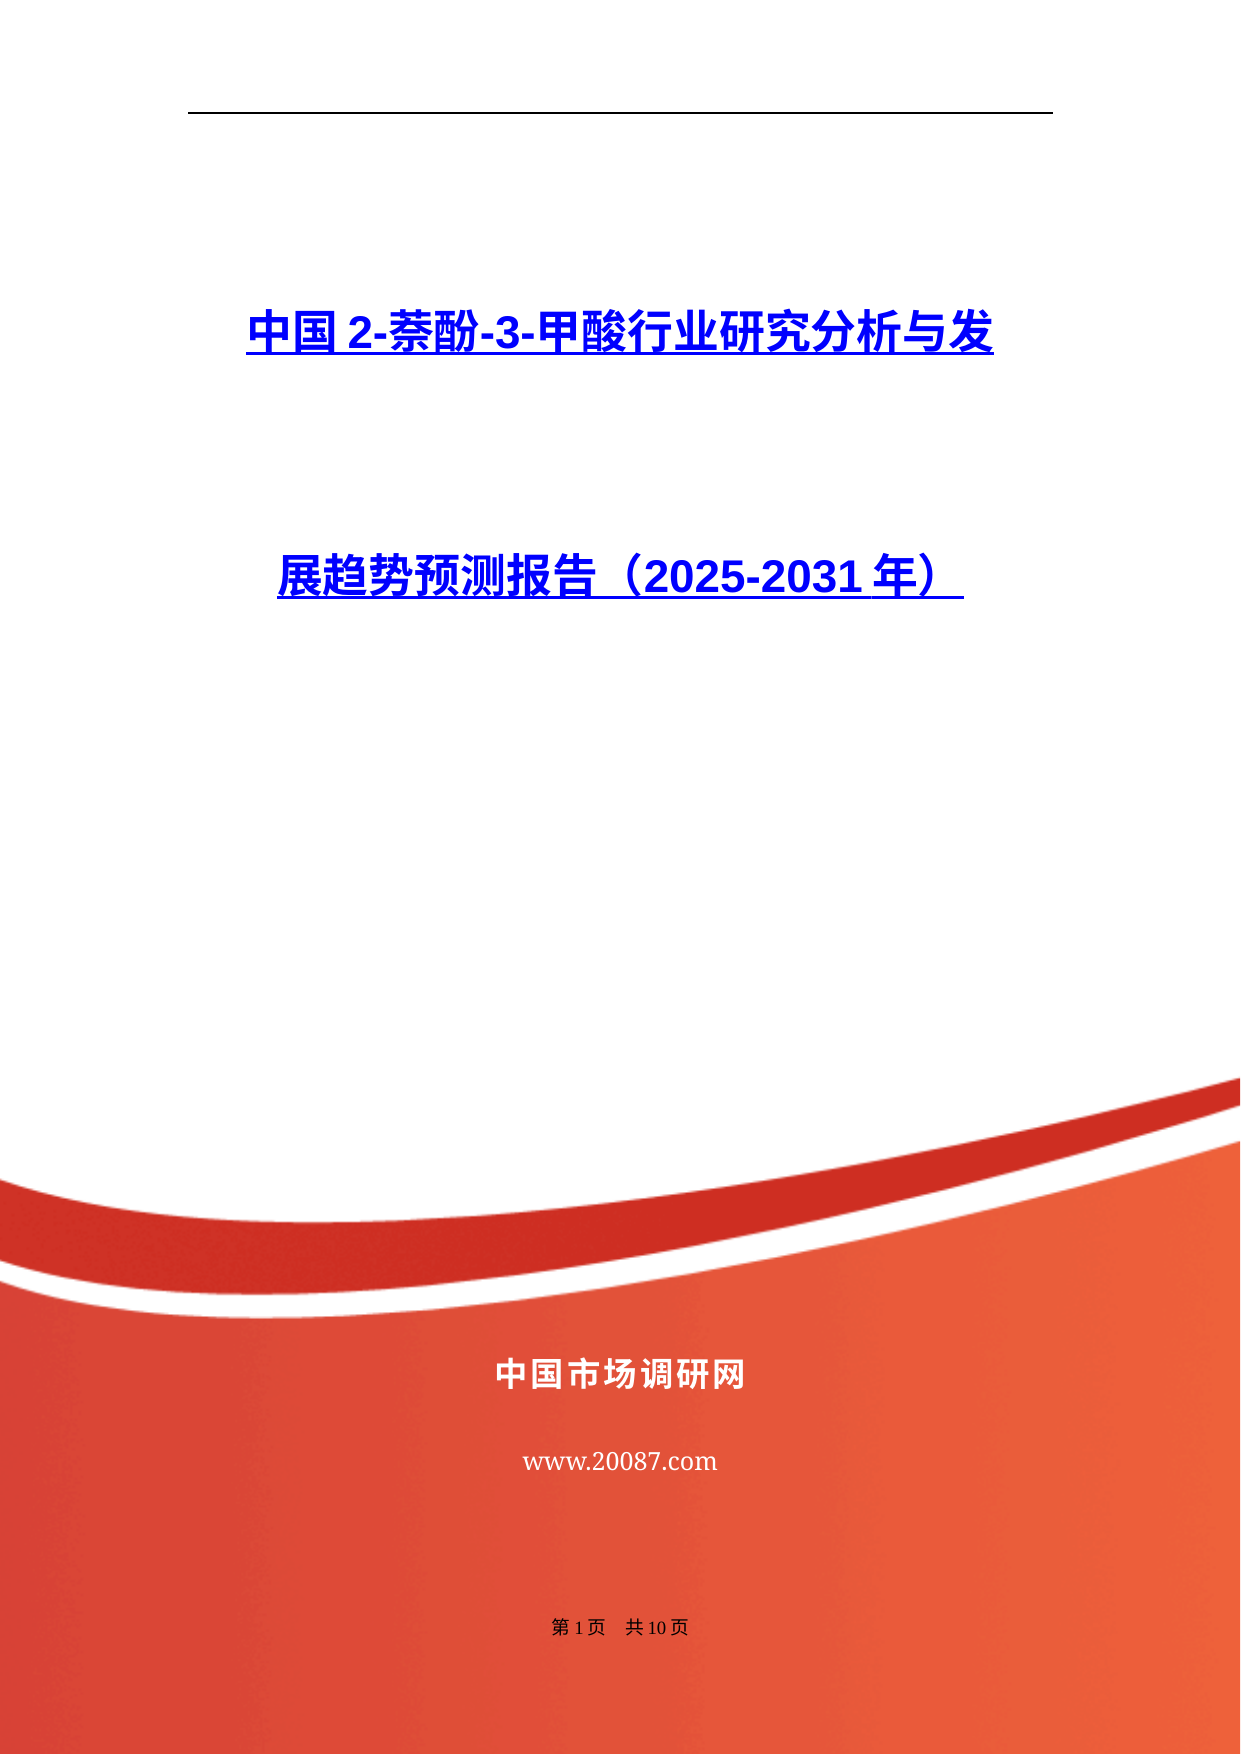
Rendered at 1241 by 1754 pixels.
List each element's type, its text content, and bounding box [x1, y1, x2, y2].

table_header 中国2-萘酚-3-甲酸行业研究分析与发展趋势预测报告（2025-2031年） [188, 207, 1053, 773]
text www.20087.com [187, 1428, 1053, 1493]
subtitle 中国市场调研网 [187, 1339, 1053, 1404]
picture [0, 1006, 1241, 1754]
